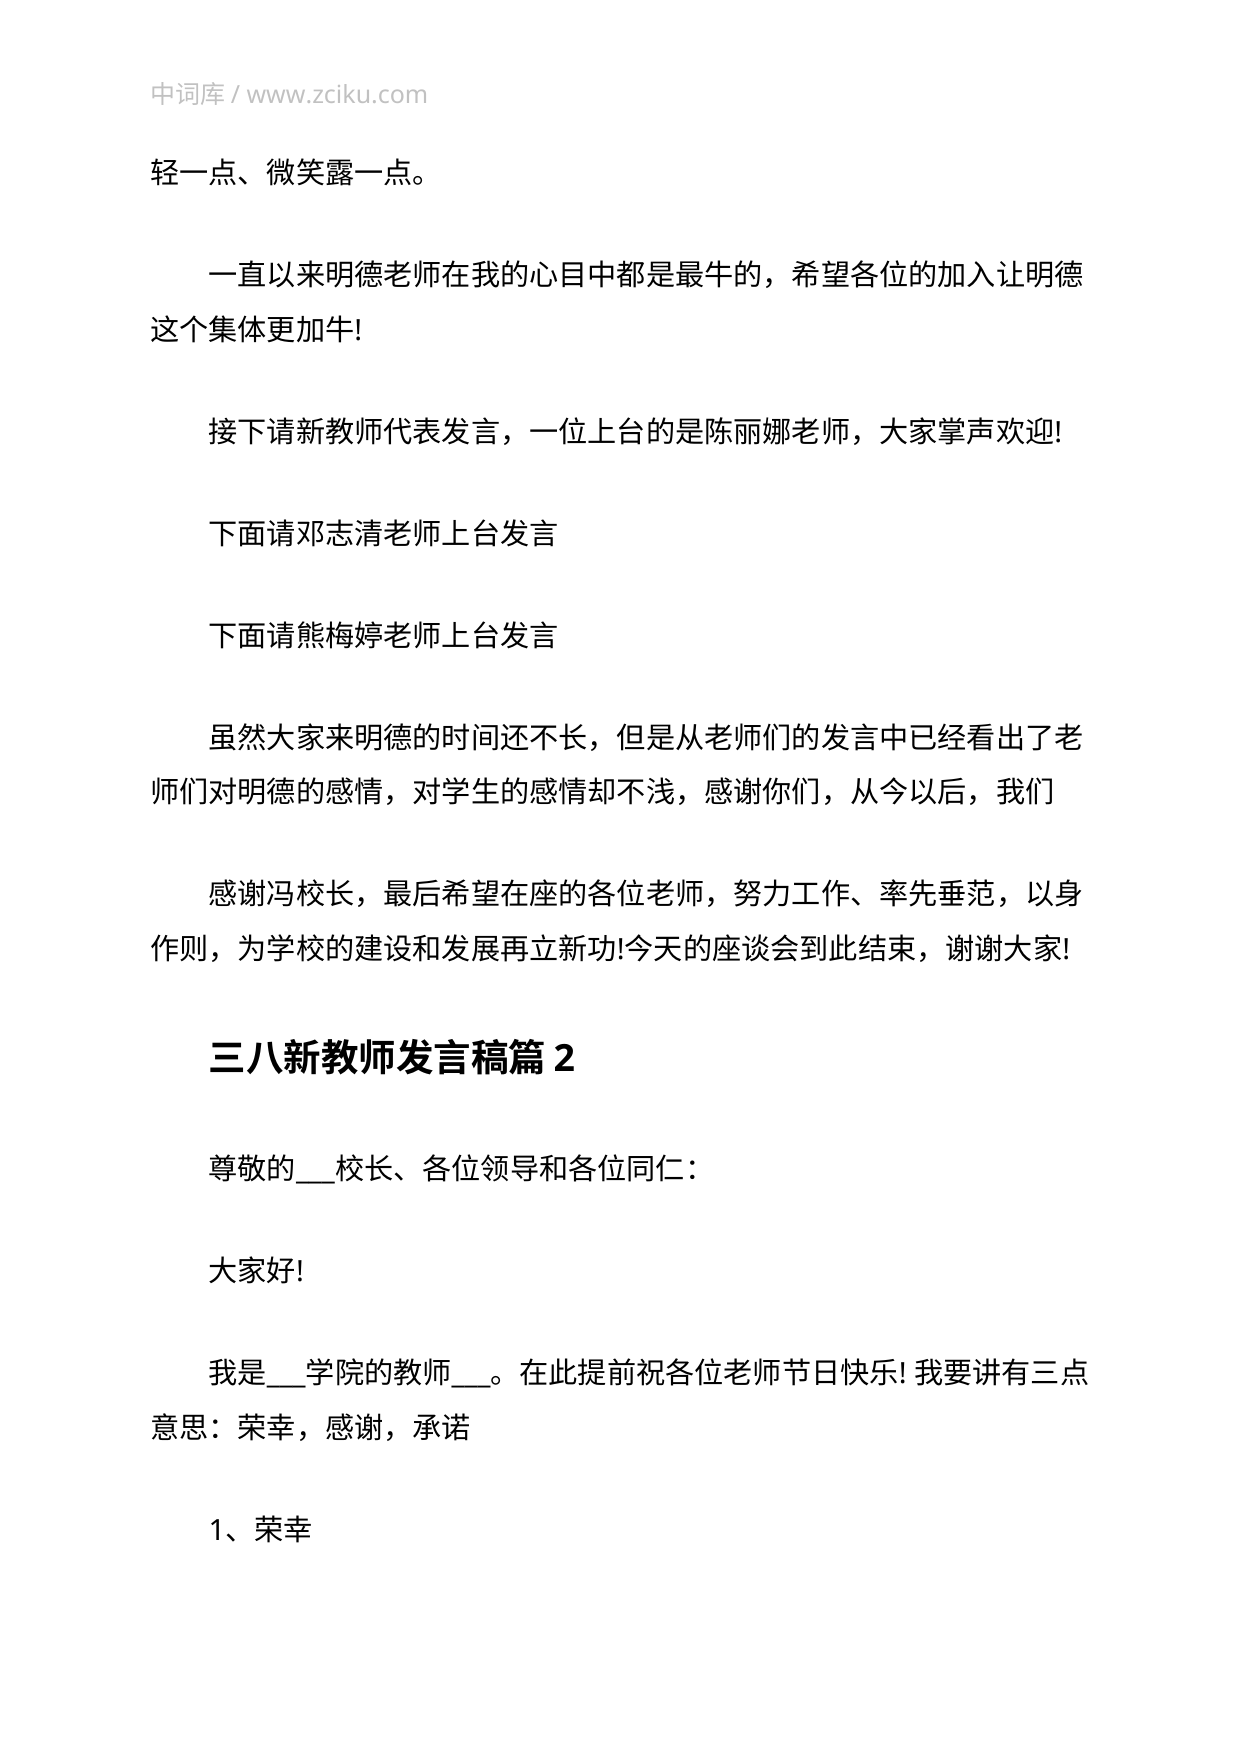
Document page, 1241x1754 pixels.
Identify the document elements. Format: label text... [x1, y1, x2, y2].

text 感谢冯校长，最后希望在座的各位老师，努力工作、率先垂范，以身作则，为学校的建设和发展再立新功!今天的座谈会到此结束，谢谢大家! [150, 871, 1090, 968]
text 我是___学院的教师___。在此提前祝各位老师节日快乐! 我要讲有三点意思：荣幸，感谢，承诺 [150, 1349, 1090, 1447]
text 下面请熊梅婷老师上台发言 [150, 612, 1090, 655]
text 1、荣幸 [150, 1506, 1090, 1548]
text 一直以来明德老师在我的心目中都是最牛的，希望各位的加入让明德这个集体更加牛! [150, 252, 1090, 349]
text 接下请新教师代表发言，一位上台的是陈丽娜老师，大家掌声欢迎! [150, 409, 1090, 451]
text 大家好! [150, 1247, 1090, 1290]
text 尊敬的___校长、各位领导和各位同仁： [150, 1145, 1090, 1188]
text 下面请邓志清老师上台发言 [150, 511, 1090, 553]
text 虽然大家来明德的时间还不长，但是从老师们的发言中已经看出了老师们对明德的感情，对学生的感情却不浅，感谢你们，从今以后，我们 [150, 714, 1090, 811]
text 三八新教师发言稿篇2 [150, 1028, 1090, 1082]
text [150, 150, 1090, 192]
